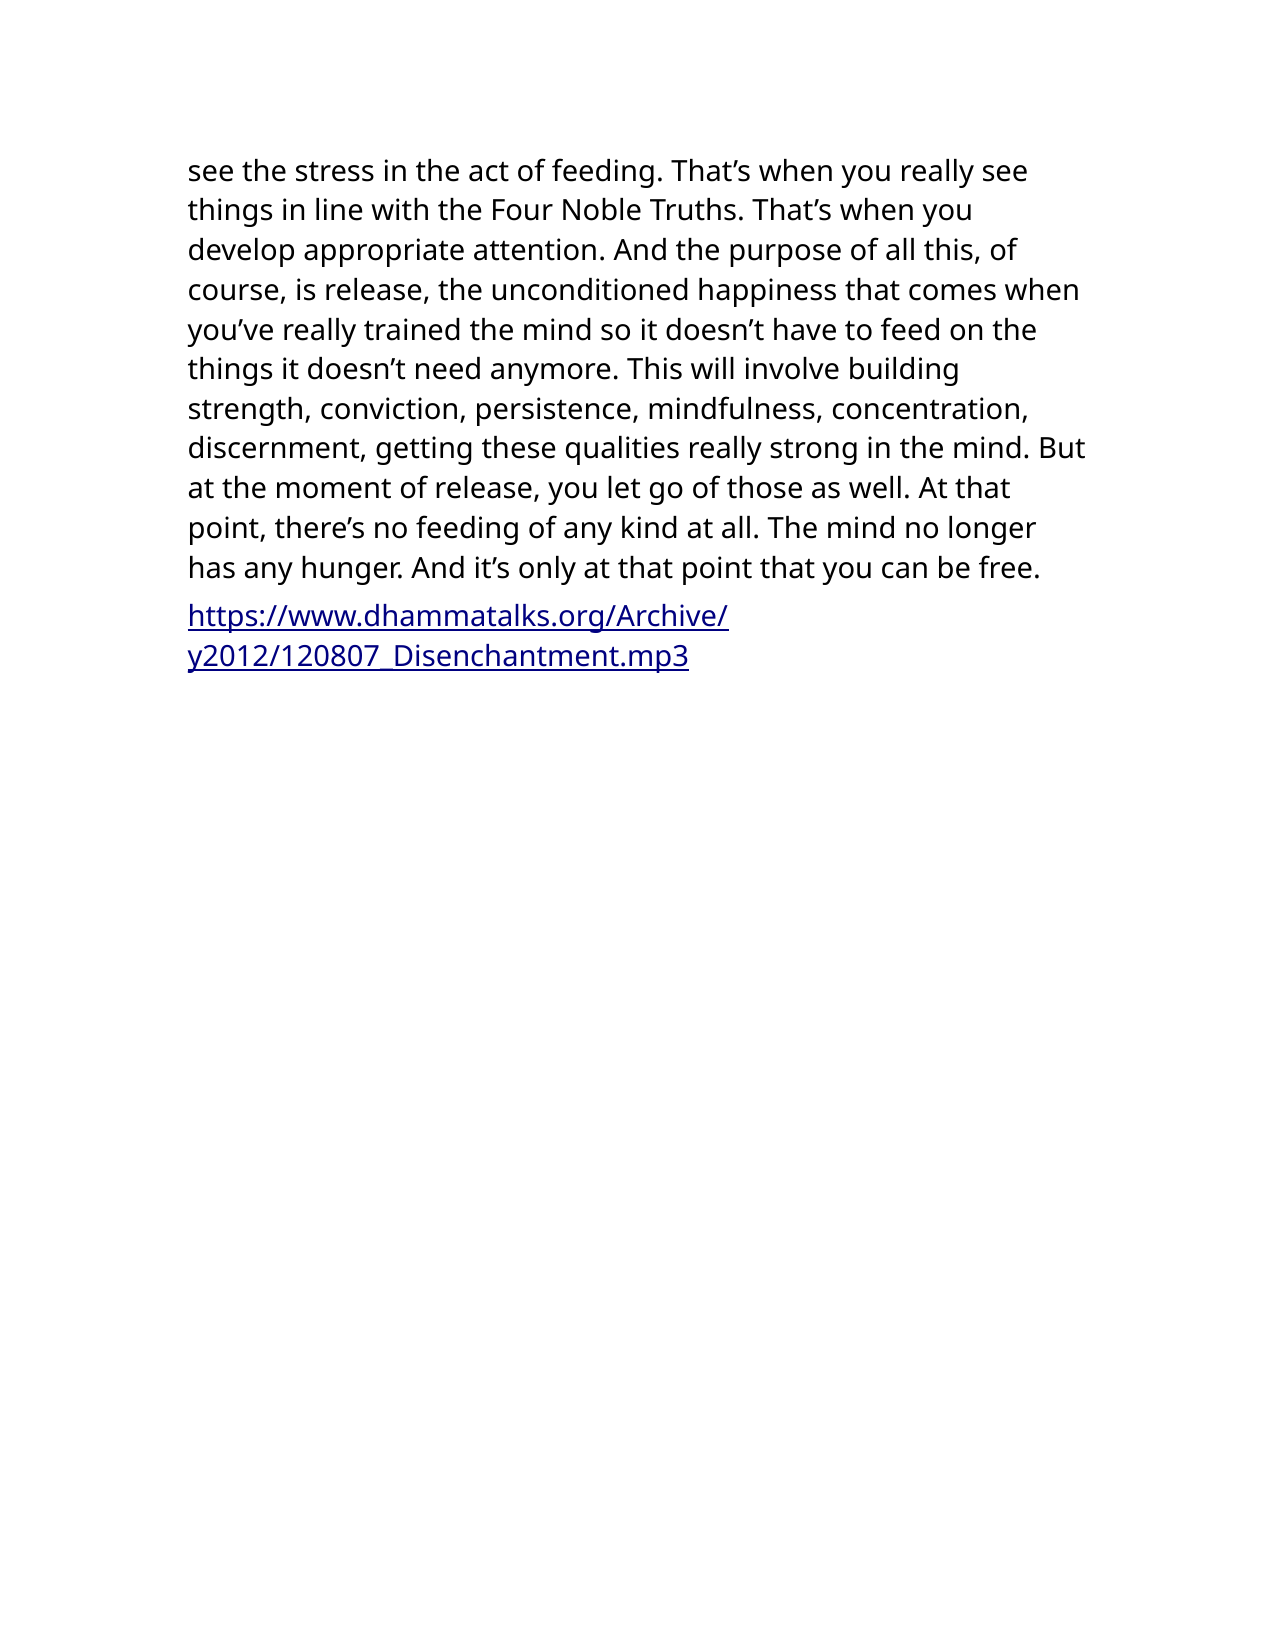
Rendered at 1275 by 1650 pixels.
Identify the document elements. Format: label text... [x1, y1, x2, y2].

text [187, 150, 1087, 587]
text https://www.dhammatalks.org/Archive/y2012/120807_Disenchantment.mp3 [187, 596, 1087, 675]
